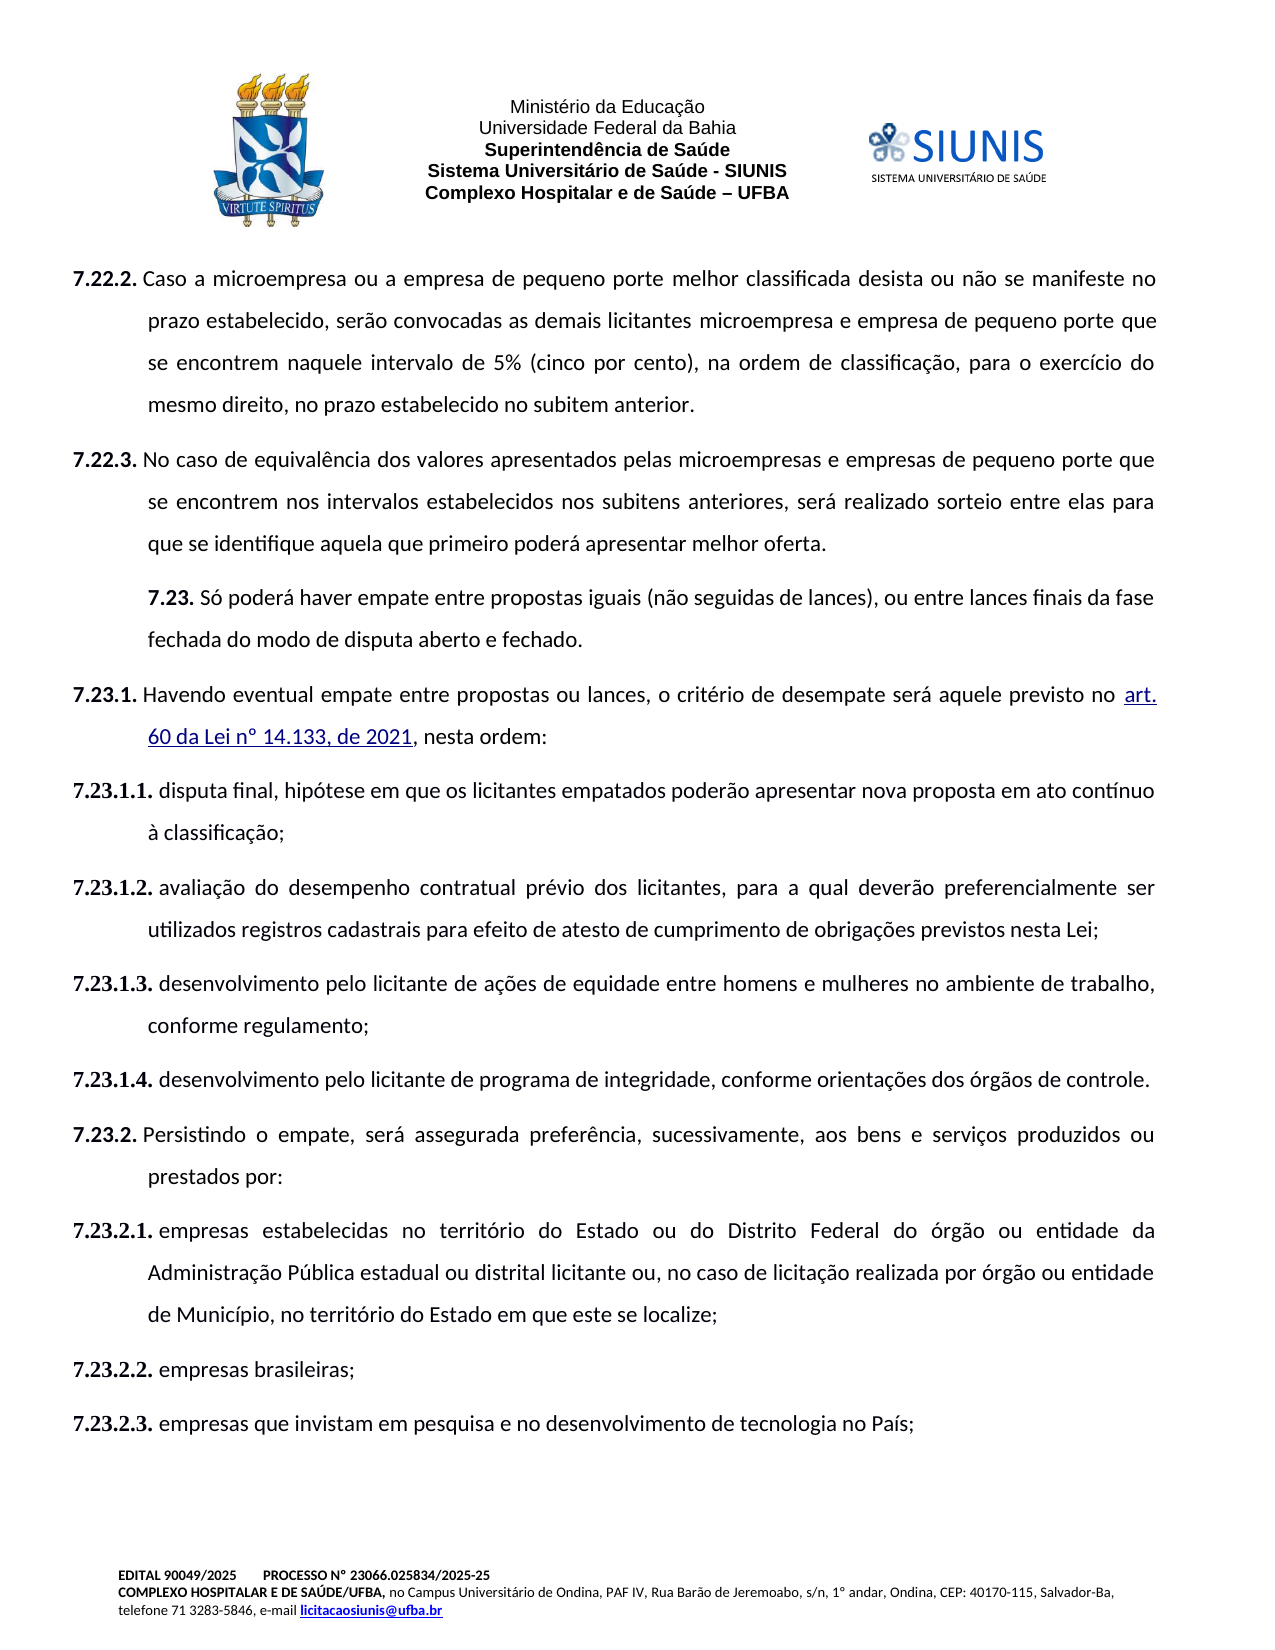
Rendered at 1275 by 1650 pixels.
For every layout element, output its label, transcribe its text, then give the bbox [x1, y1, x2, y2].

list Havendo eventual empate entre propostas ou lances, o critério de desempate será aquele previsto no art. 60 da Lei nº 14.133, de 2021, nesta ordem: [73, 680, 1157, 750]
list desenvolvimento pelo licitante de ações de equidade entre homens e mulheres no ambiente de trabalho, conforme regulamento; [73, 969, 1157, 1039]
list empresas estabelecidas no território do Estado ou do Distrito Federal do órgão ou entidade da Administração Pública estadual ou distrital licitante ou, no caso de licitação realizada por órgão ou entidade de Município, no território do Estado em que este se localize; [73, 1217, 1157, 1328]
list desenvolvimento pelo licitante de programa de integridade, conforme orientações dos órgãos de controle. [73, 1066, 1157, 1094]
list Persistindo o empate, será assegurada preferência, sucessivamente, aos bens e serviços produzidos ou prestados por: [73, 1120, 1157, 1190]
picture [213, 73, 324, 227]
picture [866, 117, 1052, 191]
list empresas brasileiras; [73, 1355, 1157, 1383]
list Só poderá haver empate entre propostas iguais (não seguidas de lances), ou entre lances finais da fase fechada do modo de disputa aberto e fechado. [148, 583, 1157, 653]
list No caso de equivalência dos valores apresentados pelas microempresas e empresas de pequeno porte que se encontrem nos intervalos estabelecidos nos subitens anteriores, será realizado sorteio entre elas para que se identifique aquela que primeiro poderá apresentar melhor oferta. [73, 445, 1157, 557]
list empresas que invistam em pesquisa e no desenvolvimento de tecnologia no País; [73, 1409, 1157, 1437]
list Caso a microempresa ou a empresa de pequeno porte melhor classificada desista ou não se manifeste no prazo estabelecido, serão convocadas as demais licitantes microempresa e empresa de pequeno porte que se encontrem naquele intervalo de 5% (cinco por cento), na ordem de classificação, para o exercício do mesmo direito, no prazo estabelecido no subitem anterior. [73, 264, 1157, 418]
list avaliação do desempenho contratual prévio dos licitantes, para a qual deverão preferencialmente ser utilizados registros cadastrais para efeito de atesto de cumprimento de obrigações previstos nesta Lei; [73, 873, 1157, 943]
list disputa final, hipótese em que os licitantes empatados poderão apresentar nova proposta em ato contínuo à classificação; [73, 776, 1157, 846]
